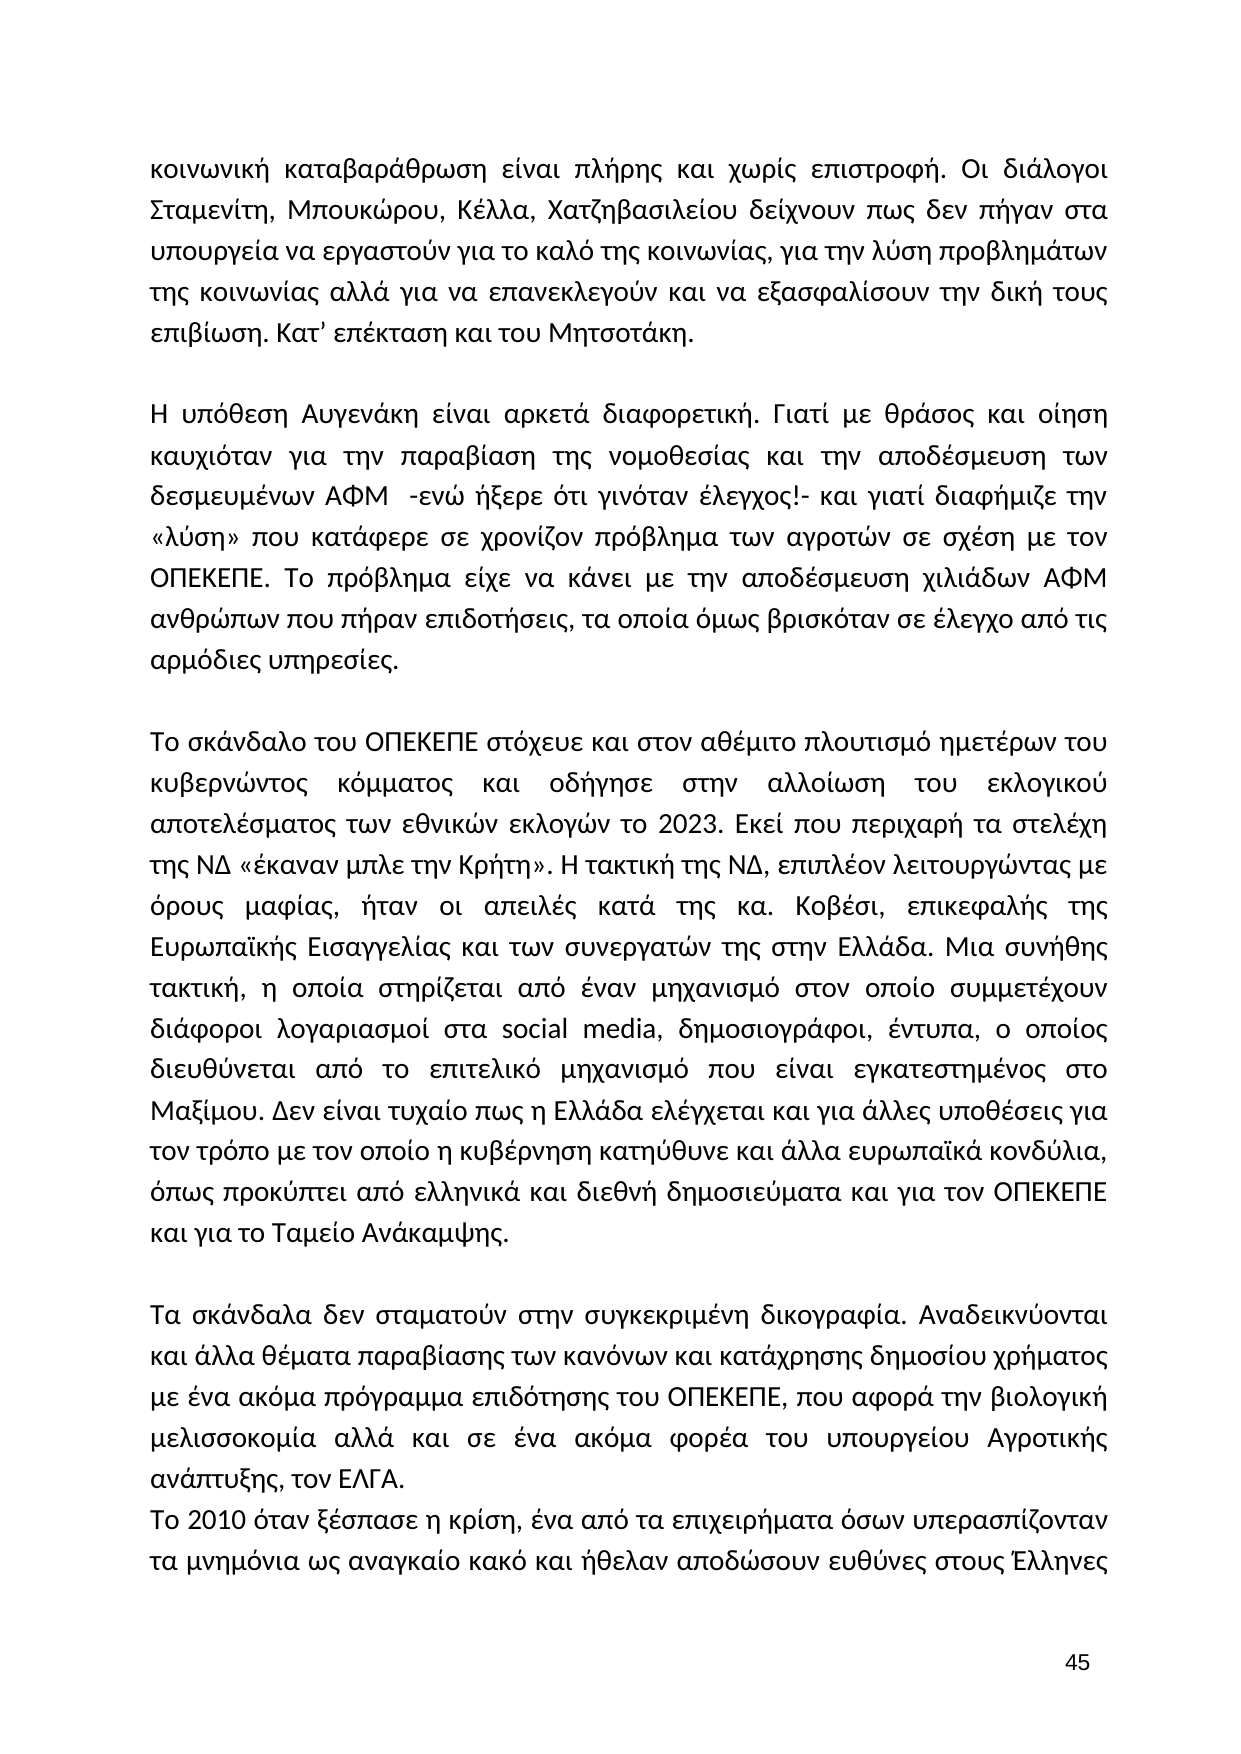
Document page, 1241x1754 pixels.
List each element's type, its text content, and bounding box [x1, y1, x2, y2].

text Τα σκάνδαλα δεν σταματούν στην συγκεκριμένη δικογραφία. Αναδεικνύονται και άλλα θέματα παραβίασης των κανόνων και κατάχρησης δημοσίου χρήματος με ένα ακόμα πρόγραμμα επιδότησης του ΟΠΕΚΕΠΕ, που αφορά την βιολογική μελισσοκομία αλλά και σε ένα ακόμα φορέα του υπουργείου Αγροτικής ανάπτυξης, τον ΕΛΓΑ. [150, 1296, 1109, 1496]
text Το σκάνδαλο του ΟΠΕΚΕΠΕ στόχευε και στον αθέμιτο πλουτισμό ημετέρων του κυβερνώντος κόμματος και οδήγησε στην αλλοίωση του εκλογικού αποτελέσματος των εθνικών εκλογών το 2023. Εκεί που περιχαρή τα στελέχη της ΝΔ «έκαναν μπλε την Κρήτη». Η τακτική της ΝΔ, επιπλέον λειτουργώντας με όρους μαφίας, ήταν οι απειλές κατά της κα. Κοβέσι, επικεφαλής της Ευρωπαϊκής Εισαγγελίας και των συνεργατών της στην Ελλάδα. Μια συνήθης τακτική, η οποία στηρίζεται από έναν μηχανισμό στον οποίο συμμετέχουν διάφοροι λογαριασμοί στα social media, δημοσιογράφοι, έντυπα, ο οποίος διευθύνεται από το επιτελικό μηχανισμό που είναι εγκατεστημένος στο Μαξίμου. Δεν είναι τυχαίο πως η Ελλάδα ελέγχεται και για άλλες υποθέσεις για τον τρόπο με τον οποίο η κυβέρνηση κατηύθυνε και άλλα ευρωπαϊκά κονδύλια, όπως προκύπτει από ελληνικά και διεθνή δημοσιεύματα και για τον ΟΠΕΚΕΠΕ και για το Ταμείο Ανάκαμψης. [150, 723, 1109, 1250]
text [150, 150, 1109, 349]
text Η υπόθεση Αυγενάκη είναι αρκετά διαφορετική. Γιατί με θράσος και οίηση καυχιόταν για την παραβίαση της νομοθεσίας και την αποδέσμευση των δεσμευμένων ΑΦΜ -ενώ ήξερε ότι γινόταν έλεγχος!- και γιατί διαφήμιζε την «λύση» που κατάφερε σε χρονίζον πρόβλημα των αγροτών σε σχέση με τον ΟΠΕΚΕΠΕ. Το πρόβλημα είχε να κάνει με την αποδέσμευση χιλιάδων ΑΦΜ ανθρώπων που πήραν επιδοτήσεις, τα οποία όμως βρισκόταν σε έλεγχο από τις αρμόδιες υπηρεσίες. [150, 396, 1109, 677]
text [150, 1501, 1109, 1577]
